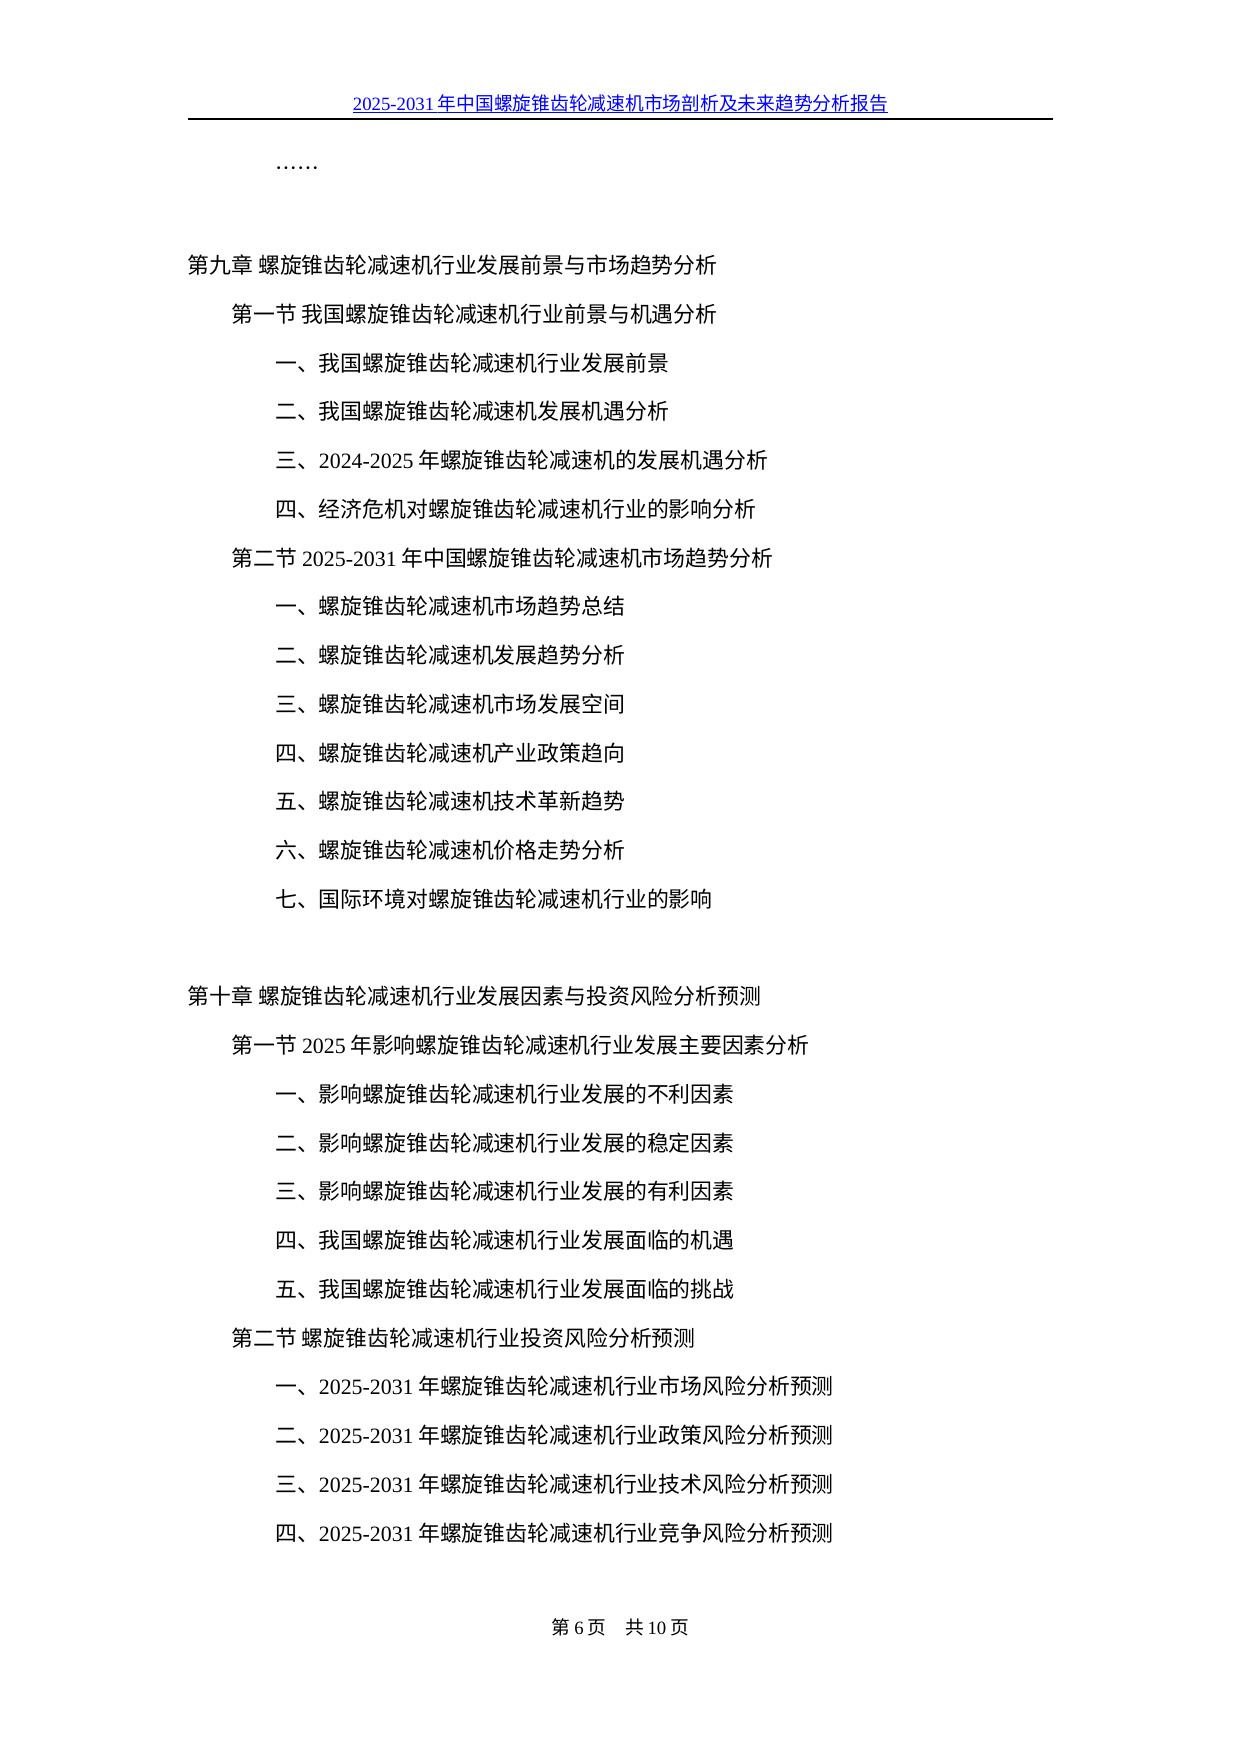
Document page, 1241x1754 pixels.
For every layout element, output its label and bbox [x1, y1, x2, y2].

text [187, 150, 1053, 1548]
